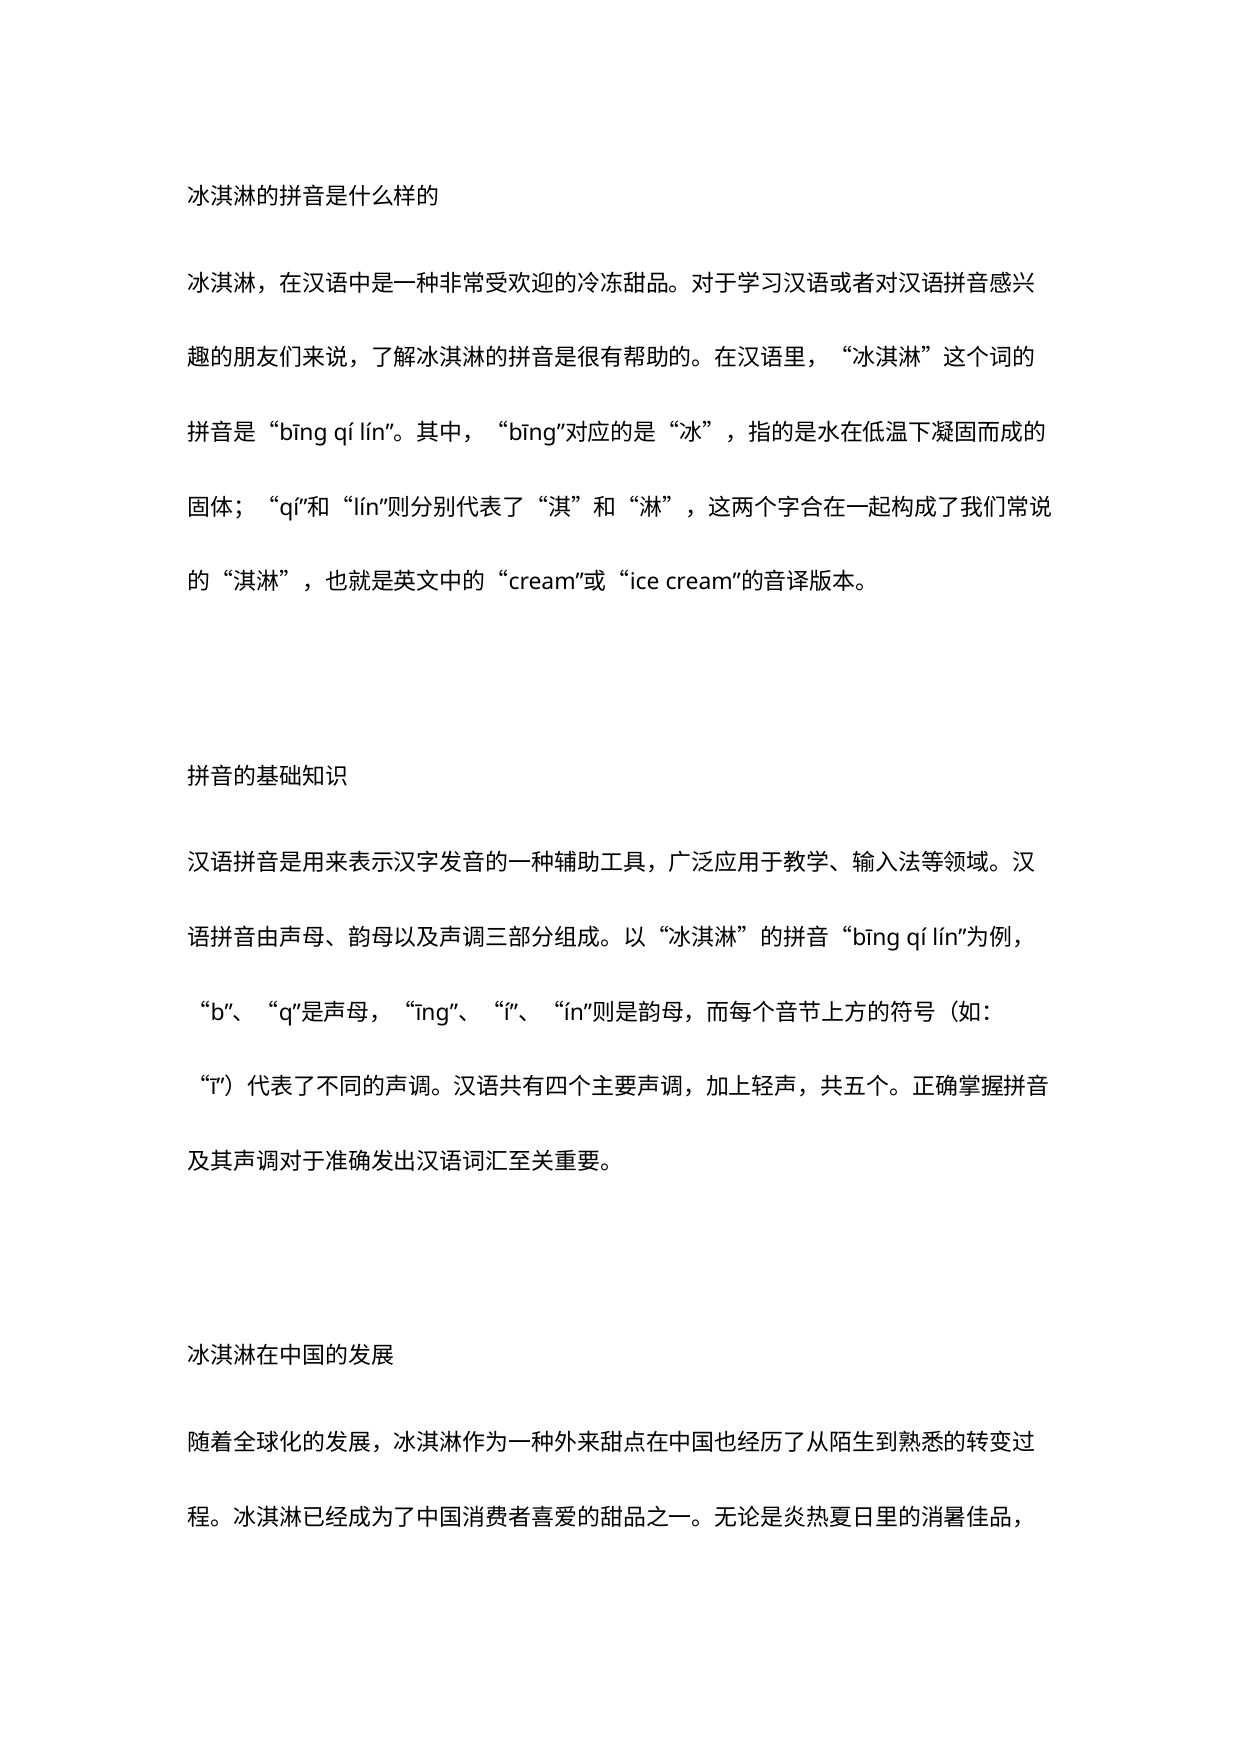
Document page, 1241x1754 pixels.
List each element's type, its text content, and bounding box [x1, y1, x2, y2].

text 汉语拼音是用来表示汉字发音的一种辅助工具，广泛应用于教学、输入法等领域。汉语拼音由声母、韵母以及声调三部分组成。以“冰淇淋”的拼音“bīng qí lín”为例，“b”、“q”是声母，“īng”、“í”、“ín”则是韵母，而每个音节上方的符号（如：“ī”）代表了不同的声调。汉语共有四个主要声调，加上轻声，共五个。正确掌握拼音及其声调对于准确发出汉语词汇至关重要。 [187, 828, 1053, 1192]
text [187, 1408, 1053, 1547]
text 拼音的基础知识 [187, 742, 1053, 807]
text 冰淇淋，在汉语中是一种非常受欢迎的冷冻甜品。对于学习汉语或者对汉语拼音感兴趣的朋友们来说，了解冰淇淋的拼音是很有帮助的。在汉语里，“冰淇淋”这个词的拼音是“bīng qí lín”。其中，“bīng”对应的是“冰”，指的是水在低温下凝固而成的固体；“qí”和“lín”则分别代表了“淇”和“淋”，这两个字合在一起构成了我们常说的“淇淋”，也就是英文中的“cream”或“ice cream”的音译版本。 [187, 248, 1053, 612]
text 冰淇淋的拼音是什么样的 [187, 162, 1053, 227]
text 冰淇淋在中国的发展 [187, 1321, 1053, 1386]
